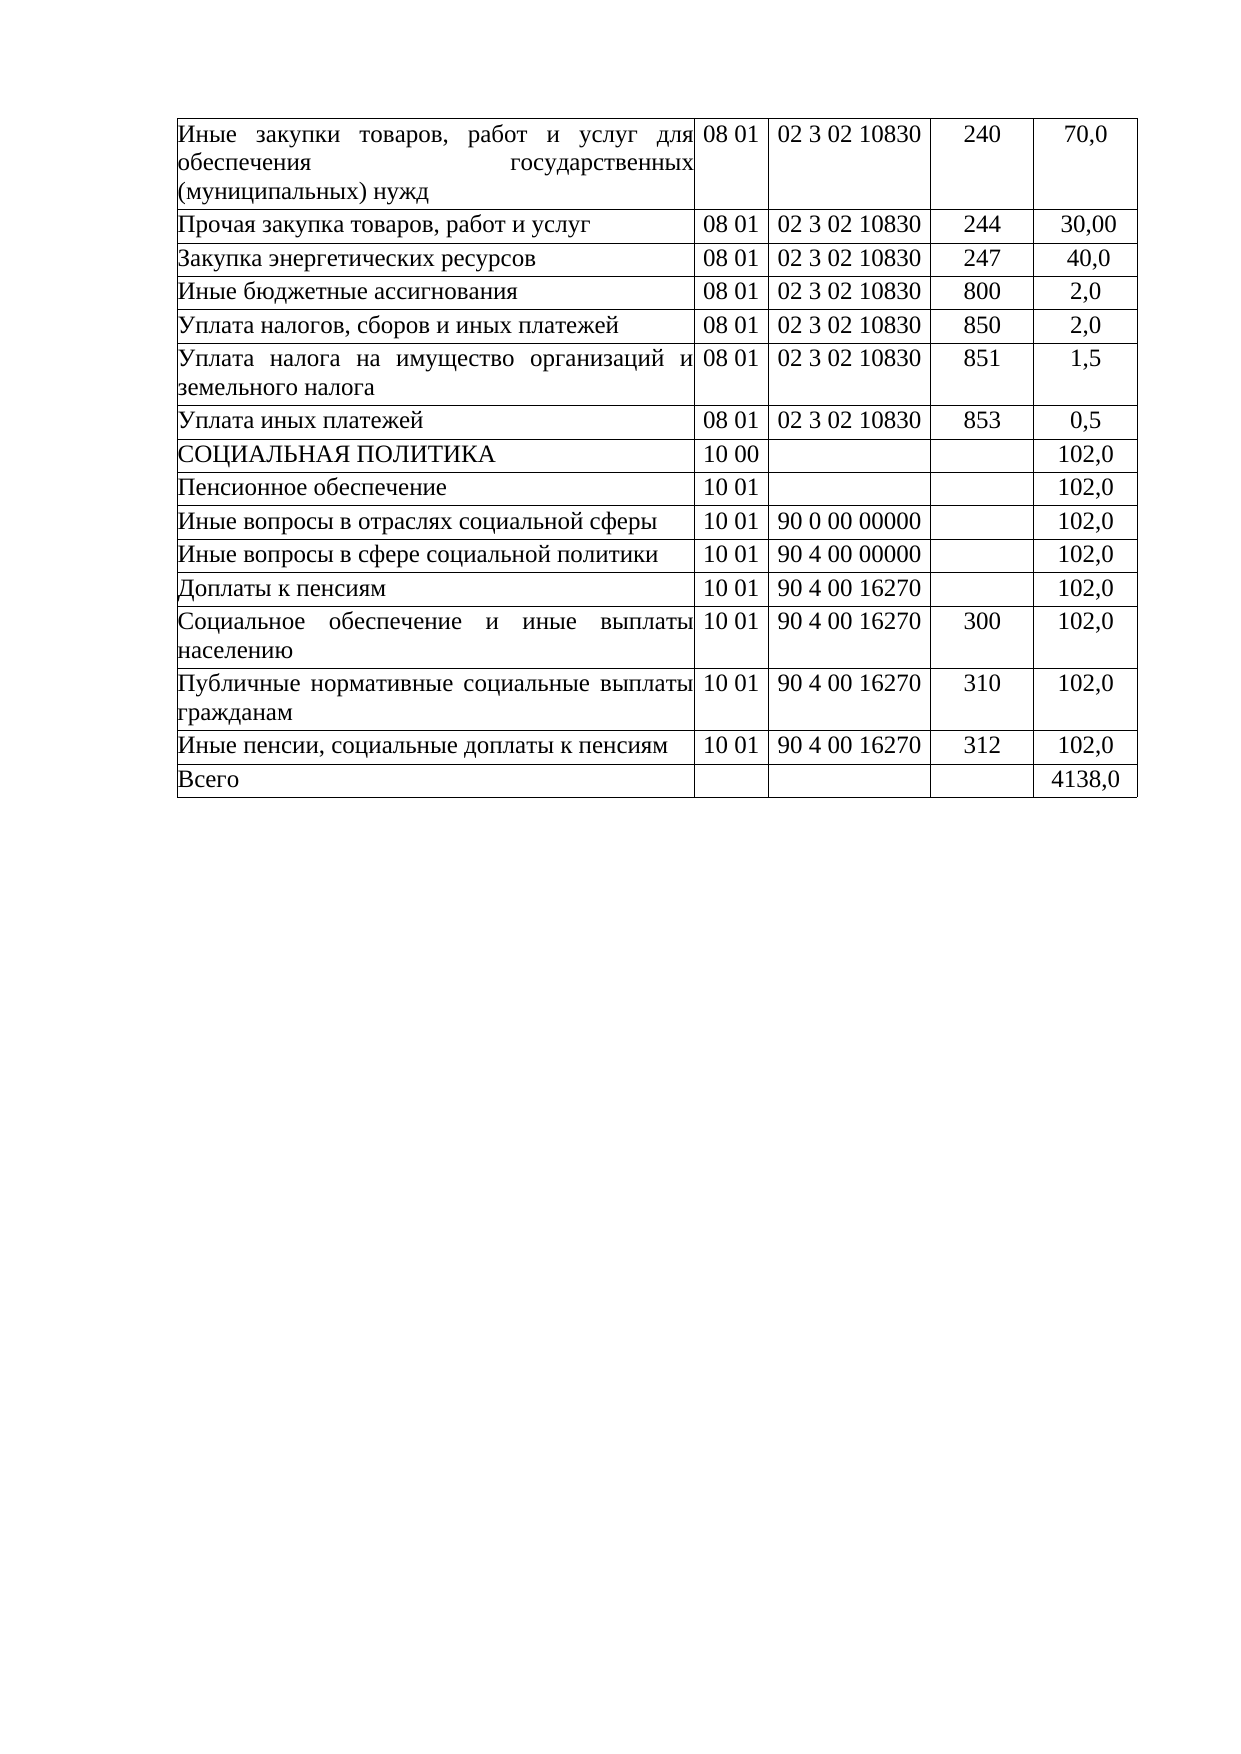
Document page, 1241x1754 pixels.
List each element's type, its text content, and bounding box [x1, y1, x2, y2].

table_cell 102,0 [1034, 473, 1137, 505]
table_cell 102,0 [1034, 506, 1137, 539]
table_cell [931, 540, 1033, 572]
table_cell Иные закупки товаров, работ и услуг для обеспечения государственных (муниципальных) нужд [178, 119, 694, 209]
table_cell 102,0 [1034, 573, 1137, 606]
table_cell [931, 765, 1033, 797]
table_cell Иные вопросы в отраслях социальной сферы [178, 506, 694, 539]
table_cell 02 3 02 10830 [769, 277, 930, 309]
table_cell 10 01 [695, 669, 768, 730]
table_cell Социальное обеспечение и иные выплаты населению [178, 607, 694, 668]
table_cell 4138,0 [1034, 765, 1137, 797]
table_cell 850 [931, 310, 1033, 343]
table_cell 02 3 02 10830 [769, 406, 930, 438]
table_cell 0,5 [1034, 406, 1137, 438]
table_cell 10 01 [695, 573, 768, 606]
table_cell 247 [931, 244, 1033, 276]
table_cell 102,0 [1034, 440, 1137, 472]
table_cell [931, 573, 1033, 606]
table_cell 10 01 [695, 607, 768, 668]
table_cell 90 4 00 16270 [769, 573, 930, 606]
table_cell Доплаты к пенсиям [178, 573, 694, 606]
table_cell 30,00 [1034, 210, 1137, 242]
table_cell [769, 440, 930, 472]
table_cell [695, 765, 768, 797]
table_cell 90 0 00 00000 [769, 506, 930, 539]
table_cell 244 [931, 210, 1033, 242]
table_cell 851 [931, 344, 1033, 405]
table_cell 102,0 [1034, 540, 1137, 572]
table_cell 70,0 [1034, 119, 1137, 209]
table_cell Иные пенсии, социальные доплаты к пенсиям [178, 731, 694, 763]
table_cell 240 [931, 119, 1033, 209]
table_cell [769, 765, 930, 797]
table_cell 10 01 [695, 540, 768, 572]
table_cell 08 01 [695, 244, 768, 276]
table_cell 02 3 02 10830 [769, 210, 930, 242]
table_cell Иные бюджетные ассигнования [178, 277, 694, 309]
table_cell [769, 473, 930, 505]
table_cell 800 [931, 277, 1033, 309]
table_cell 08 01 [695, 119, 768, 209]
table_cell 10 01 [695, 473, 768, 505]
table_cell Всего [178, 765, 694, 797]
table_cell 310 [931, 669, 1033, 730]
table_cell [931, 440, 1033, 472]
table_cell 853 [931, 406, 1033, 438]
table_cell 312 [931, 731, 1033, 763]
table_cell 02 3 02 10830 [769, 310, 930, 343]
table_cell Публичные нормативные социальные выплаты гражданам [178, 669, 694, 730]
table_cell Уплата налога на имущество организаций и земельного налога [178, 344, 694, 405]
table_cell Пенсионное обеспечение [178, 473, 694, 505]
table_cell 08 01 [695, 406, 768, 438]
table_cell 2,0 [1034, 310, 1137, 343]
table_cell Прочая закупка товаров, работ и услуг [178, 210, 694, 242]
table_cell 10 01 [695, 731, 768, 763]
table_cell 102,0 [1034, 669, 1137, 730]
table_cell 90 4 00 16270 [769, 731, 930, 763]
table_cell 10 00 [695, 440, 768, 472]
table_cell 1,5 [1034, 344, 1137, 405]
table_cell 90 4 00 00000 [769, 540, 930, 572]
table_cell 02 3 02 10830 [769, 244, 930, 276]
table_cell Уплата налогов, сборов и иных платежей [178, 310, 694, 343]
table_cell [931, 506, 1033, 539]
table_cell 40,0 [1034, 244, 1137, 276]
table_cell 08 01 [695, 277, 768, 309]
table_cell Уплата иных платежей [178, 406, 694, 438]
table_cell 300 [931, 607, 1033, 668]
table_cell 10 01 [695, 506, 768, 539]
table_cell Иные вопросы в сфере социальной политики [178, 540, 694, 572]
table_cell 2,0 [1034, 277, 1137, 309]
table_cell 08 01 [695, 344, 768, 405]
table_cell 02 3 02 10830 [769, 344, 930, 405]
table_cell 102,0 [1034, 607, 1137, 668]
table_cell 02 3 02 10830 [769, 119, 930, 209]
table_cell Закупка энергетических ресурсов [178, 244, 694, 276]
table_cell 90 4 00 16270 [769, 607, 930, 668]
table_cell [931, 473, 1033, 505]
table_cell 08 01 [695, 310, 768, 343]
table_cell 90 4 00 16270 [769, 669, 930, 730]
table_cell 08 01 [695, 210, 768, 242]
table_cell СОЦИАЛЬНАЯ ПОЛИТИКА [178, 440, 694, 472]
table_cell 102,0 [1034, 731, 1137, 763]
